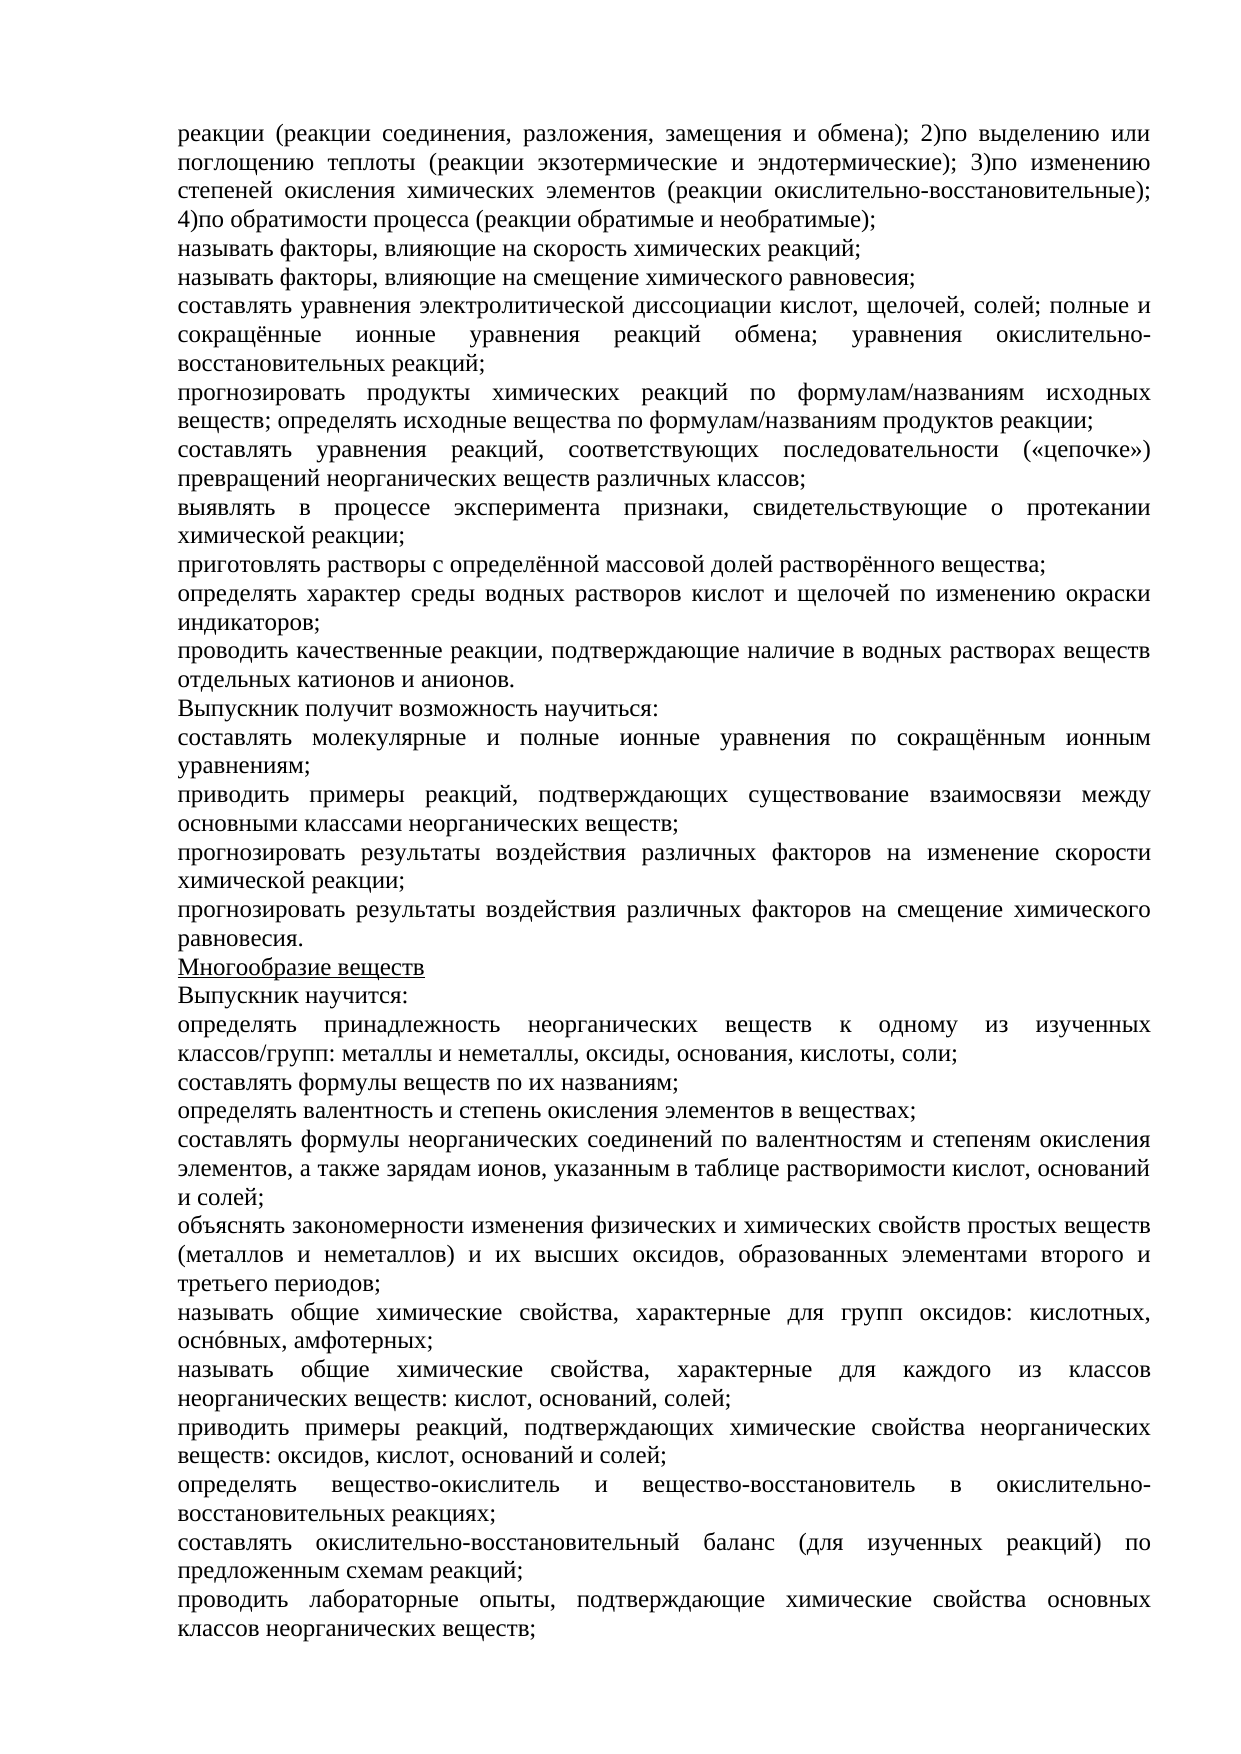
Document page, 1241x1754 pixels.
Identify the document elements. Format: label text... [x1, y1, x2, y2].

text составлять уравнения электролитической диссоциации кислот, щелочей, солей; полные и сокращённые ионные уравнения реакций обмена; уравнения окислительно-восстановительных реакций; [177, 291, 1152, 377]
text приготовлять растворы с определённой массовой долей растворённого вещества; [177, 549, 1152, 578]
text проводить качественные реакции, подтверждающие наличие в водных растворах веществ отдельных катионов и анионов. [177, 636, 1152, 693]
text прогнозировать результаты воздействия различных факторов на смещение химического равновесия. [177, 894, 1152, 952]
text определять характер среды водных растворов кислот и щелочей по изменению окраски индикаторов; [177, 578, 1152, 636]
text называть общие химические свойства, характерные для каждого из классов неорганических веществ: кислот, оснований, солей; [177, 1354, 1152, 1412]
text объяснять закономерности изменения физических и химических свойств простых веществ (металлов и неметаллов) и их высших оксидов, образованных элементами второго и третьего периодов; [177, 1211, 1152, 1297]
text называть факторы, влияющие на смещение химического равновесия; [177, 262, 1152, 291]
text Выпускник получит возможность научиться: [177, 693, 1152, 722]
text называть факторы, влияющие на скорость химических реакций; [177, 233, 1152, 262]
text составлять формулы веществ по их названиям; [177, 1067, 1152, 1096]
text составлять молекулярные и полные ионные уравнения по сокращённым ионным уравнениям; [177, 722, 1152, 779]
text приводить примеры реакций, подтверждающих существование взаимосвязи между основными классами неорганических веществ; [177, 779, 1152, 837]
text проводить лабораторные опыты, подтверждающие химические свойства основных классов неорганических веществ; [177, 1584, 1152, 1642]
text составлять формулы неорганических соединений по валентностям и степеням окисления элементов, а также зарядам ионов, указанным в таблице растворимости кислот, оснований и солей; [177, 1124, 1152, 1211]
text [177, 118, 1152, 233]
text приводить примеры реакций, подтверждающих химические свойства неорганических веществ: оксидов, кислот, оснований и солей; [177, 1412, 1152, 1469]
text определять вещество-окислитель и вещество-восстановитель в окислительно-восстановительных реакциях; [177, 1469, 1152, 1527]
text составлять уравнения реакций, соответствующих последовательности («цепочке») превращений неорганических веществ различных классов; [177, 434, 1152, 492]
text составлять окислительно-восстановительный баланс (для изученных реакций) по предложенным схемам реакций; [177, 1527, 1152, 1584]
text называть общие химические свойства, характерные для групп оксидов: кислотных, оснóвных, амфотерных; [177, 1297, 1152, 1354]
text определять валентность и степень окисления элементов в веществах; [177, 1096, 1152, 1124]
text прогнозировать продукты химических реакций по формулам/названиям исходных веществ; определять исходные вещества по формулам/названиям продуктов реакции; [177, 377, 1152, 434]
text определять принадлежность неорганических веществ к одному из изученных классов/групп: металлы и неметаллы, оксиды, основания, кислоты, соли; [177, 1009, 1152, 1067]
text Выпускник научится: [177, 981, 1152, 1009]
text Многообразие веществ [177, 952, 1152, 981]
text выявлять в процессе эксперимента признаки, свидетельствующие о протекании химической реакции; [177, 492, 1152, 549]
text прогнозировать результаты воздействия различных факторов на изменение скорости химической реакции; [177, 837, 1152, 894]
